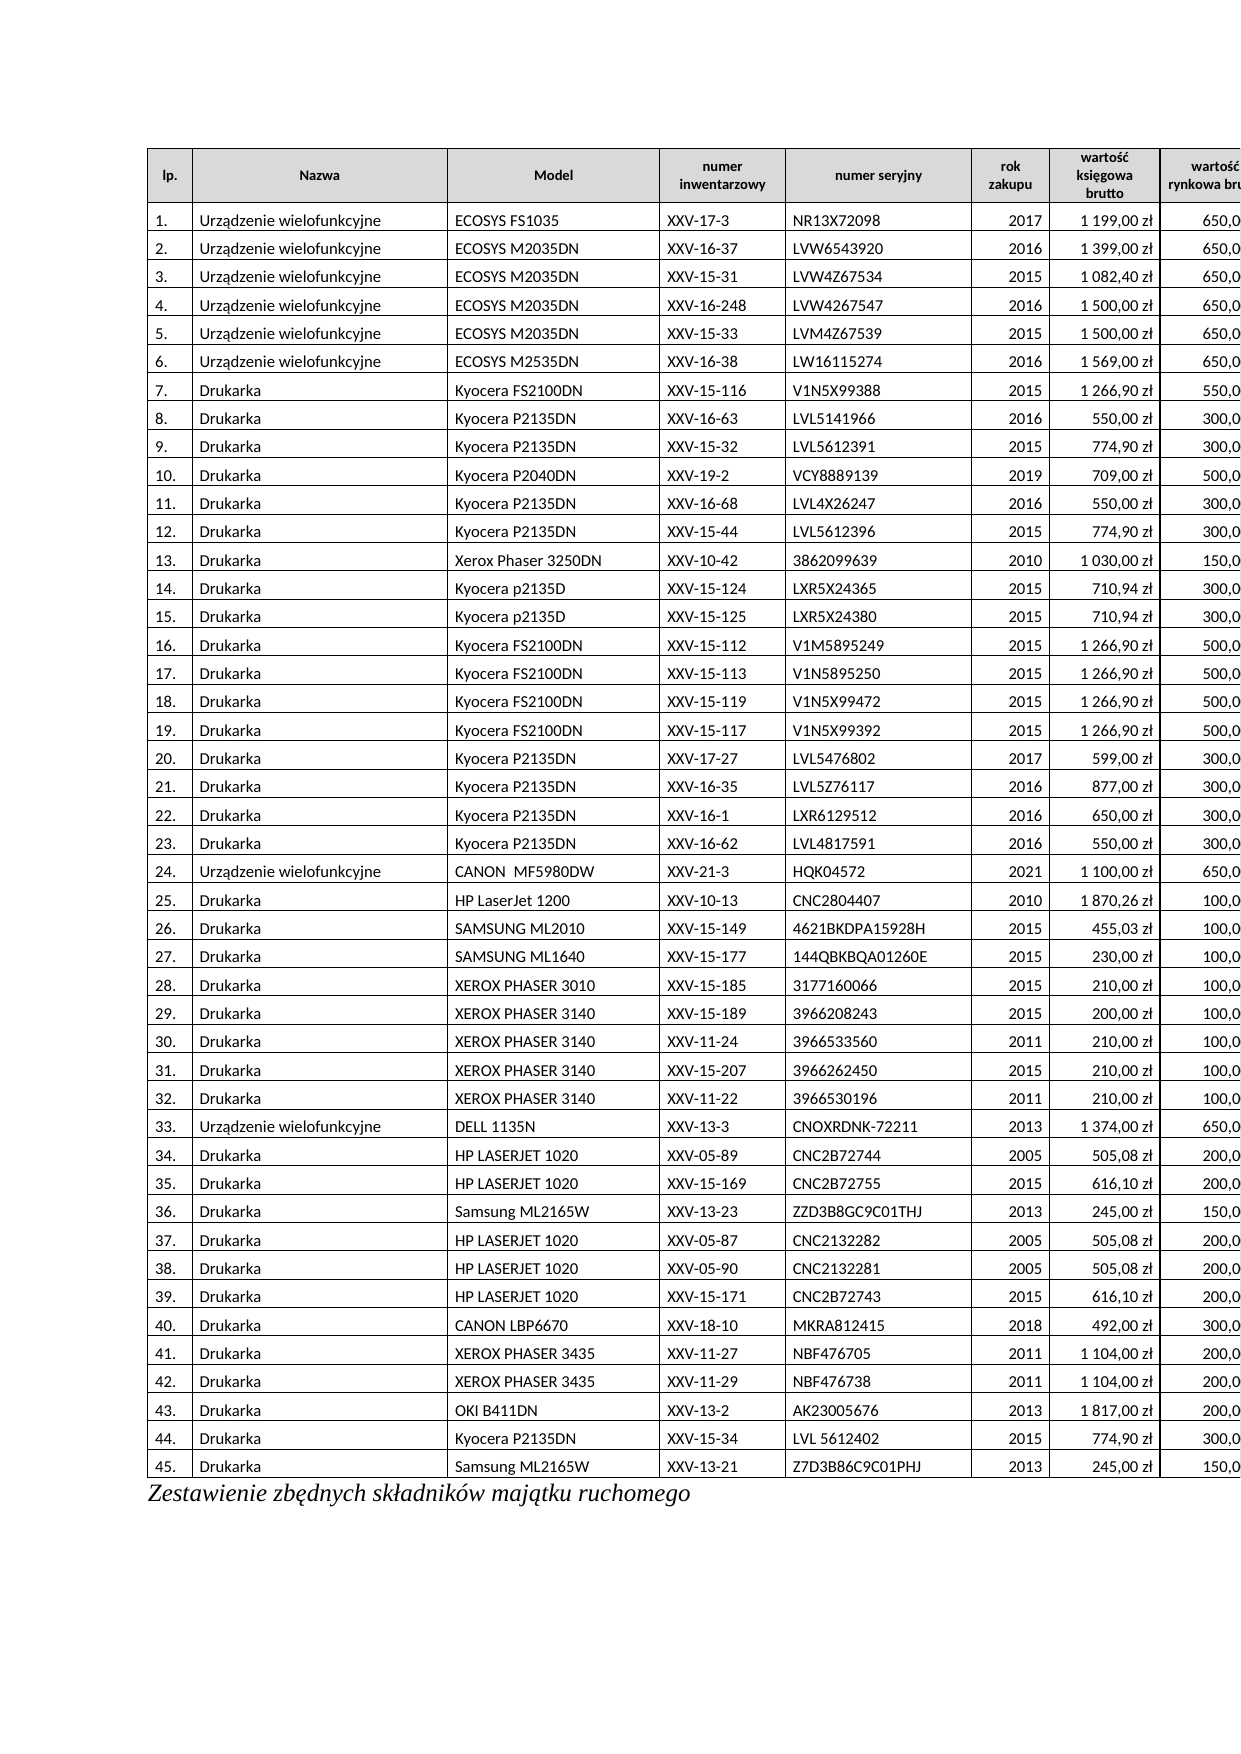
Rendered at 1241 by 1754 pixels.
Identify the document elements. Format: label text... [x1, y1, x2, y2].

table_cell ECOSYS M2535DN [448, 345, 659, 372]
table_cell XXV-15-117 [660, 713, 785, 740]
table_cell CNC2132281 [786, 1251, 971, 1279]
table_cell 24. [148, 855, 192, 882]
table_cell Drukarka [193, 741, 447, 769]
table_cell XXV-15-34 [660, 1421, 785, 1449]
table_cell Drukarka [193, 1053, 447, 1080]
table_header numer inwentarzowy [660, 149, 785, 202]
table_cell XXV-05-90 [660, 1251, 785, 1279]
table_cell XXV-10-13 [660, 883, 785, 910]
table_cell 877,00 zł [1050, 770, 1159, 797]
table_cell 29. [148, 996, 192, 1024]
table_cell Urządzenie wielofunkcyjne [193, 855, 447, 882]
table_cell 2005 [972, 1138, 1049, 1165]
table_cell Drukarka [193, 685, 447, 712]
table_cell XEROX PHASER 3140 [448, 1025, 659, 1052]
table_cell 2015 [972, 515, 1049, 542]
table_cell CNC2B72744 [786, 1138, 971, 1165]
table_cell XXV-21-3 [660, 855, 785, 882]
table_cell 650,00 zł [1161, 288, 1240, 315]
table_cell CNC2132282 [786, 1223, 971, 1250]
table_cell XXV-16-38 [660, 345, 785, 372]
table_cell Kyocera P2135DN [448, 741, 659, 769]
table_cell CNC2B72743 [786, 1280, 971, 1307]
table_cell 245,00 zł [1050, 1450, 1159, 1477]
table_cell XXV-15-125 [660, 600, 785, 627]
table_cell 100,00 zł [1161, 940, 1240, 967]
table_cell V1N5X99388 [786, 373, 971, 400]
table_cell 500,00 zł [1161, 713, 1240, 740]
table_cell 2013 [972, 1195, 1049, 1222]
table_cell Drukarka [193, 1251, 447, 1279]
table_cell 2010 [972, 543, 1049, 570]
table_cell 200,00 zł [1161, 1138, 1240, 1165]
table_cell LVL5612391 [786, 430, 971, 457]
table_cell 2016 [972, 288, 1049, 315]
table_cell 44. [148, 1421, 192, 1449]
table_cell 2011 [972, 1081, 1049, 1109]
table_cell Drukarka [193, 401, 447, 429]
table_cell 43. [148, 1393, 192, 1420]
table_cell 200,00 zł [1050, 996, 1159, 1024]
table_cell 300,00 zł [1161, 770, 1240, 797]
table_cell LVL4X26247 [786, 486, 971, 514]
table_cell 3966208243 [786, 996, 971, 1024]
table_cell XXV-15-171 [660, 1280, 785, 1307]
table_cell Drukarka [193, 600, 447, 627]
table_cell 100,00 zł [1161, 1081, 1240, 1109]
table_cell 1 266,90 zł [1050, 628, 1159, 655]
table_cell 9. [148, 430, 192, 457]
table_cell CNC2B72755 [786, 1166, 971, 1194]
table_cell V1M5895249 [786, 628, 971, 655]
table_cell ECOSYS M2035DN [448, 260, 659, 287]
table_cell CNC2804407 [786, 883, 971, 910]
table_cell 200,00 zł [1161, 1223, 1240, 1250]
table_cell XXV-15-207 [660, 1053, 785, 1080]
table_cell 210,00 zł [1050, 1053, 1159, 1080]
table_cell 300,00 zł [1161, 1421, 1240, 1449]
table_cell Urządzenie wielofunkcyjne [193, 345, 447, 372]
table_cell 2015 [972, 968, 1049, 995]
table_cell HP LaserJet 1200 [448, 883, 659, 910]
table_cell HP LASERJET 1020 [448, 1138, 659, 1165]
table_cell Drukarka [193, 1393, 447, 1420]
table_cell Drukarka [193, 826, 447, 854]
table_cell 100,00 zł [1161, 1053, 1240, 1080]
table_cell LVW4Z67534 [786, 260, 971, 287]
table_cell LVL5476802 [786, 741, 971, 769]
table_cell XXV-15-177 [660, 940, 785, 967]
table_cell XXV-15-116 [660, 373, 785, 400]
table_cell LVL5612396 [786, 515, 971, 542]
table_header Nazwa [193, 149, 447, 202]
table_cell Drukarka [193, 1280, 447, 1307]
table_cell ECOSYS M2035DN [448, 316, 659, 344]
table_cell 616,10 zł [1050, 1280, 1159, 1307]
table_cell 2015 [972, 1053, 1049, 1080]
table_cell 18. [148, 685, 192, 712]
table_cell 710,94 zł [1050, 600, 1159, 627]
table_cell 14. [148, 571, 192, 599]
table_cell XXV-18-10 [660, 1308, 785, 1335]
table_cell 2016 [972, 826, 1049, 854]
table_cell NR13X72098 [786, 203, 971, 230]
table_cell 300,00 zł [1161, 600, 1240, 627]
table_cell 25. [148, 883, 192, 910]
table_cell 300,00 zł [1161, 401, 1240, 429]
table_cell Kyocera p2135D [448, 571, 659, 599]
table_cell 2015 [972, 940, 1049, 967]
table_cell 1 266,90 zł [1050, 685, 1159, 712]
table_cell Drukarka [193, 713, 447, 740]
table_cell Xerox Phaser 3250DN [448, 543, 659, 570]
table_cell 2015 [972, 373, 1049, 400]
table_cell 28. [148, 968, 192, 995]
table_cell 710,94 zł [1050, 571, 1159, 599]
table_cell Drukarka [193, 1166, 447, 1194]
table_cell Drukarka [193, 515, 447, 542]
table_cell Kyocera FS2100DN [448, 656, 659, 684]
table_cell 36. [148, 1195, 192, 1222]
table_cell 3862099639 [786, 543, 971, 570]
table_cell HP LASERJET 1020 [448, 1251, 659, 1279]
table_cell Kyocera P2135DN [448, 515, 659, 542]
table_cell 2013 [972, 1393, 1049, 1420]
table_cell Drukarka [193, 911, 447, 939]
table_cell XXV-15-185 [660, 968, 785, 995]
table_header wartość księgowa brutto [1050, 149, 1159, 202]
table_cell Kyocera P2135DN [448, 486, 659, 514]
table_cell 300,00 zł [1161, 515, 1240, 542]
table_header wartość rynkowa brutto [1161, 149, 1240, 202]
table_cell 1 266,90 zł [1050, 373, 1159, 400]
table_cell 2015 [972, 1166, 1049, 1194]
table_cell 32. [148, 1081, 192, 1109]
table_cell 23. [148, 826, 192, 854]
table_cell 200,00 zł [1161, 1280, 1240, 1307]
table_cell HQK04572 [786, 855, 971, 882]
table_cell 2005 [972, 1251, 1049, 1279]
table_cell 7. [148, 373, 192, 400]
table_cell 12. [148, 515, 192, 542]
table_cell XXV-15-149 [660, 911, 785, 939]
table_cell 505,08 zł [1050, 1251, 1159, 1279]
table_cell Drukarka [193, 1450, 447, 1477]
table_cell Drukarka [193, 1195, 447, 1222]
table_cell V1N5895250 [786, 656, 971, 684]
table_cell 100,00 zł [1161, 996, 1240, 1024]
table_cell XXV-16-63 [660, 401, 785, 429]
table_cell 200,00 zł [1161, 1365, 1240, 1392]
table_cell 3. [148, 260, 192, 287]
table_cell XXV-16-248 [660, 288, 785, 315]
table_cell 39. [148, 1280, 192, 1307]
table_cell Kyocera P2135DN [448, 826, 659, 854]
table_cell 31. [148, 1053, 192, 1080]
table_cell XXV-10-42 [660, 543, 785, 570]
table_cell LW16115274 [786, 345, 971, 372]
table_cell Z7D3B86C9C01PHJ [786, 1450, 971, 1477]
table_cell Drukarka [193, 1308, 447, 1335]
table_cell XEROX PHASER 3010 [448, 968, 659, 995]
table_cell 2011 [972, 1025, 1049, 1052]
table_header rok zakupu [972, 149, 1049, 202]
table_cell 5. [148, 316, 192, 344]
table_cell 2015 [972, 316, 1049, 344]
table_cell 1 266,90 zł [1050, 656, 1159, 684]
table_cell 200,00 zł [1161, 1393, 1240, 1420]
table_cell 100,00 zł [1161, 883, 1240, 910]
table_cell Drukarka [193, 1365, 447, 1392]
table_cell 774,90 zł [1050, 1421, 1159, 1449]
table_cell 200,00 zł [1161, 1251, 1240, 1279]
table_cell XXV-15-189 [660, 996, 785, 1024]
table_cell Drukarka [193, 373, 447, 400]
table_cell 4621BKDPA15928H [786, 911, 971, 939]
table_cell 2011 [972, 1365, 1049, 1392]
table_cell 150,00 zł [1161, 1450, 1240, 1477]
table_cell 650,00 zł [1161, 203, 1240, 230]
table_cell 2016 [972, 401, 1049, 429]
table_cell Drukarka [193, 1025, 447, 1052]
table_cell 4. [148, 288, 192, 315]
table_cell 1 817,00 zł [1050, 1393, 1159, 1420]
table_cell XXV-15-32 [660, 430, 785, 457]
table_cell ZZD3B8GC9C01THJ [786, 1195, 971, 1222]
table_cell 2015 [972, 628, 1049, 655]
table_cell 1 030,00 zł [1050, 543, 1159, 570]
table_cell Urządzenie wielofunkcyjne [193, 231, 447, 259]
table_cell 33. [148, 1110, 192, 1137]
table_cell Kyocera P2135DN [448, 770, 659, 797]
table_cell XXV-05-87 [660, 1223, 785, 1250]
table_cell 38. [148, 1251, 192, 1279]
table_cell XXV-15-44 [660, 515, 785, 542]
table_cell XXV-16-68 [660, 486, 785, 514]
table_cell 2016 [972, 345, 1049, 372]
table_cell 2. [148, 231, 192, 259]
table_cell 15. [148, 600, 192, 627]
table_cell Urządzenie wielofunkcyjne [193, 203, 447, 230]
table_cell V1N5X99392 [786, 713, 971, 740]
table_cell HP LASERJET 1020 [448, 1166, 659, 1194]
table_cell MKRA812415 [786, 1308, 971, 1335]
table_cell Samsung ML2165W [448, 1450, 659, 1477]
table_cell Kyocera p2135D [448, 600, 659, 627]
table_cell 22. [148, 798, 192, 825]
table_cell 6. [148, 345, 192, 372]
table_cell Kyocera P2135DN [448, 430, 659, 457]
table_cell 150,00 zł [1161, 543, 1240, 570]
table_cell Drukarka [193, 571, 447, 599]
table_cell SAMSUNG ML2010 [448, 911, 659, 939]
table_cell 210,00 zł [1050, 968, 1159, 995]
table_cell 650,00 zł [1161, 855, 1240, 882]
table_cell 500,00 zł [1161, 685, 1240, 712]
table_cell 45. [148, 1450, 192, 1477]
table_cell 2015 [972, 911, 1049, 939]
table_cell HP LASERJET 1020 [448, 1280, 659, 1307]
table_cell 650,00 zł [1161, 260, 1240, 287]
table_cell 650,00 zł [1161, 231, 1240, 259]
table_cell 210,00 zł [1050, 1081, 1159, 1109]
table_cell 230,00 zł [1050, 940, 1159, 967]
table_cell LVL4817591 [786, 826, 971, 854]
table_cell Drukarka [193, 656, 447, 684]
table_cell LVW4267547 [786, 288, 971, 315]
table_cell 709,00 zł [1050, 458, 1159, 485]
table_cell XXV-11-22 [660, 1081, 785, 1109]
table_cell 13. [148, 543, 192, 570]
table_cell 40. [148, 1308, 192, 1335]
table_cell XXV-15-119 [660, 685, 785, 712]
table_cell 210,00 zł [1050, 1025, 1159, 1052]
table_cell 2005 [972, 1223, 1049, 1250]
table_cell 650,00 zł [1161, 316, 1240, 344]
table_cell 2013 [972, 1110, 1049, 1137]
table_cell Urządzenie wielofunkcyjne [193, 1110, 447, 1137]
table_header numer seryjny [786, 149, 971, 202]
table_cell XXV-15-113 [660, 656, 785, 684]
table_cell 300,00 zł [1161, 1308, 1240, 1335]
table_cell Kyocera P2135DN [448, 798, 659, 825]
table_cell 2021 [972, 855, 1049, 882]
table_cell XEROX PHASER 3140 [448, 996, 659, 1024]
table_cell 2019 [972, 458, 1049, 485]
table_cell 1 082,40 zł [1050, 260, 1159, 287]
table_cell 300,00 zł [1161, 571, 1240, 599]
table_cell XEROX PHASER 3140 [448, 1053, 659, 1080]
table_cell Kyocera P2040DN [448, 458, 659, 485]
table_cell 34. [148, 1138, 192, 1165]
table_cell Drukarka [193, 628, 447, 655]
table_cell 42. [148, 1365, 192, 1392]
table_cell 2015 [972, 1280, 1049, 1307]
table_cell XXV-15-31 [660, 260, 785, 287]
table_cell Drukarka [193, 798, 447, 825]
table_cell CNOXRDNK-72211 [786, 1110, 971, 1137]
table_cell 2016 [972, 798, 1049, 825]
table_header Model [448, 149, 659, 202]
table_cell Kyocera FS2100DN [448, 373, 659, 400]
table_cell 505,08 zł [1050, 1223, 1159, 1250]
table_cell 200,00 zł [1161, 1336, 1240, 1364]
table_cell 2015 [972, 685, 1049, 712]
table_cell LXR6129512 [786, 798, 971, 825]
table_cell 3966530196 [786, 1081, 971, 1109]
table_cell 20. [148, 741, 192, 769]
table_cell 1 500,00 zł [1050, 316, 1159, 344]
table_cell 650,00 zł [1161, 1110, 1240, 1137]
table_cell 616,10 zł [1050, 1166, 1159, 1194]
table_cell 500,00 zł [1161, 656, 1240, 684]
table_cell 1 870,26 zł [1050, 883, 1159, 910]
table_cell 1 374,00 zł [1050, 1110, 1159, 1137]
table_cell LVM4Z67539 [786, 316, 971, 344]
table_cell XEROX PHASER 3140 [448, 1081, 659, 1109]
table_cell 2015 [972, 996, 1049, 1024]
table_cell LVL5141966 [786, 401, 971, 429]
table_cell 1 569,00 zł [1050, 345, 1159, 372]
table_cell OKI B411DN [448, 1393, 659, 1420]
table_cell 492,00 zł [1050, 1308, 1159, 1335]
table_cell 2017 [972, 741, 1049, 769]
table_cell LXR5X24365 [786, 571, 971, 599]
table_cell 3966262450 [786, 1053, 971, 1080]
table_cell LVL 5612402 [786, 1421, 971, 1449]
table_cell 100,00 zł [1161, 968, 1240, 995]
table_cell 650,00 zł [1050, 798, 1159, 825]
table_cell XXV-16-37 [660, 231, 785, 259]
table_cell XXV-05-89 [660, 1138, 785, 1165]
table_cell 1. [148, 203, 192, 230]
table_cell 1 199,00 zł [1050, 203, 1159, 230]
table_cell NBF476738 [786, 1365, 971, 1392]
table_cell 300,00 zł [1161, 486, 1240, 514]
table_cell 2015 [972, 713, 1049, 740]
table_cell 100,00 zł [1161, 911, 1240, 939]
table_cell ECOSYS M2035DN [448, 231, 659, 259]
table_cell XXV-19-2 [660, 458, 785, 485]
table_cell AK23005676 [786, 1393, 971, 1420]
table_cell 2015 [972, 656, 1049, 684]
table_cell 3177160066 [786, 968, 971, 995]
table_cell Samsung ML2165W [448, 1195, 659, 1222]
table_cell 300,00 zł [1161, 826, 1240, 854]
table_cell DELL 1135N [448, 1110, 659, 1137]
table_cell 2015 [972, 1421, 1049, 1449]
table_cell 2013 [972, 1450, 1049, 1477]
table_cell Drukarka [193, 1336, 447, 1364]
table_cell 26. [148, 911, 192, 939]
table_cell 1 100,00 zł [1050, 855, 1159, 882]
table_cell 2016 [972, 486, 1049, 514]
table_cell 27. [148, 940, 192, 967]
table_cell XXV-13-2 [660, 1393, 785, 1420]
table_cell 8. [148, 401, 192, 429]
table_cell Drukarka [193, 770, 447, 797]
table_cell Drukarka [193, 1421, 447, 1449]
table_cell XXV-15-33 [660, 316, 785, 344]
table_cell 550,00 zł [1050, 486, 1159, 514]
table_cell 10. [148, 458, 192, 485]
table_cell 1 266,90 zł [1050, 713, 1159, 740]
table_cell VCY8889139 [786, 458, 971, 485]
table_cell 16. [148, 628, 192, 655]
table_cell V1N5X99472 [786, 685, 971, 712]
table_cell Drukarka [193, 996, 447, 1024]
table_cell 1 399,00 zł [1050, 231, 1159, 259]
table_cell LXR5X24380 [786, 600, 971, 627]
table_cell Kyocera FS2100DN [448, 713, 659, 740]
table_cell 11. [148, 486, 192, 514]
table_cell 21. [148, 770, 192, 797]
table_cell 2016 [972, 770, 1049, 797]
table_cell 200,00 zł [1161, 1166, 1240, 1194]
table_cell Urządzenie wielofunkcyjne [193, 288, 447, 315]
table_cell XXV-16-62 [660, 826, 785, 854]
table_cell 550,00 zł [1050, 401, 1159, 429]
table_cell 3966533560 [786, 1025, 971, 1052]
table_cell 17. [148, 656, 192, 684]
table_cell LVL5Z76117 [786, 770, 971, 797]
table_cell 550,00 zł [1050, 826, 1159, 854]
table_cell 505,08 zł [1050, 1138, 1159, 1165]
table_header lp. [148, 149, 192, 202]
table_cell ECOSYS M2035DN [448, 288, 659, 315]
table_cell 1 104,00 zł [1050, 1365, 1159, 1392]
table_cell 2010 [972, 883, 1049, 910]
table_cell XXV-15-112 [660, 628, 785, 655]
table_cell 37. [148, 1223, 192, 1250]
table_cell XXV-16-35 [660, 770, 785, 797]
table_cell Drukarka [193, 940, 447, 967]
table_cell Drukarka [193, 486, 447, 514]
table_cell 2018 [972, 1308, 1049, 1335]
table_cell XXV-13-21 [660, 1450, 785, 1477]
table_cell Drukarka [193, 430, 447, 457]
table_cell Drukarka [193, 1223, 447, 1250]
table_cell CANON LBP6670 [448, 1308, 659, 1335]
table_cell 2015 [972, 430, 1049, 457]
table_cell Drukarka [193, 883, 447, 910]
table_cell 300,00 zł [1161, 798, 1240, 825]
table_cell XXV-17-3 [660, 203, 785, 230]
table_cell 2016 [972, 231, 1049, 259]
table_cell XXV-13-23 [660, 1195, 785, 1222]
table_cell 500,00 zł [1161, 458, 1240, 485]
table_cell HP LASERJET 1020 [448, 1223, 659, 1250]
table_cell LVW6543920 [786, 231, 971, 259]
table_cell 300,00 zł [1161, 430, 1240, 457]
table_cell 774,90 zł [1050, 430, 1159, 457]
table_cell 500,00 zł [1161, 628, 1240, 655]
table_cell 300,00 zł [1161, 741, 1240, 769]
table_cell Kyocera FS2100DN [448, 628, 659, 655]
table_cell Kyocera P2135DN [448, 401, 659, 429]
table_cell 1 500,00 zł [1050, 288, 1159, 315]
table_cell Urządzenie wielofunkcyjne [193, 260, 447, 287]
table_cell 2015 [972, 571, 1049, 599]
table_cell XXV-15-169 [660, 1166, 785, 1194]
table_cell XXV-11-29 [660, 1365, 785, 1392]
table_cell 35. [148, 1166, 192, 1194]
table_cell XXV-11-24 [660, 1025, 785, 1052]
table_cell Drukarka [193, 1138, 447, 1165]
table_cell 550,00 zł [1161, 373, 1240, 400]
table_cell XXV-13-3 [660, 1110, 785, 1137]
table_cell Drukarka [193, 543, 447, 570]
table_cell 30. [148, 1025, 192, 1052]
table_cell 41. [148, 1336, 192, 1364]
table_cell XXV-17-27 [660, 741, 785, 769]
table_cell 774,90 zł [1050, 515, 1159, 542]
table_cell XXV-15-124 [660, 571, 785, 599]
table_cell ECOSYS FS1035 [448, 203, 659, 230]
text Zestawienie zbędnych składników majątku ruchomego [148, 1478, 1093, 1507]
table_cell 245,00 zł [1050, 1195, 1159, 1222]
table_cell 144QBKBQA01260E [786, 940, 971, 967]
table_cell 599,00 zł [1050, 741, 1159, 769]
table_cell 650,00 zł [1161, 345, 1240, 372]
table_cell XEROX PHASER 3435 [448, 1336, 659, 1364]
table_cell XXV-11-27 [660, 1336, 785, 1364]
table_cell 455,03 zł [1050, 911, 1159, 939]
table_cell Drukarka [193, 968, 447, 995]
table_cell NBF476705 [786, 1336, 971, 1364]
table_cell XEROX PHASER 3435 [448, 1365, 659, 1392]
table_cell XXV-16-1 [660, 798, 785, 825]
table_cell Drukarka [193, 458, 447, 485]
table_cell 2017 [972, 203, 1049, 230]
table_cell 19. [148, 713, 192, 740]
table_cell Urządzenie wielofunkcyjne [193, 316, 447, 344]
table_cell Drukarka [193, 1081, 447, 1109]
table_cell 1 104,00 zł [1050, 1336, 1159, 1364]
table_cell 2011 [972, 1336, 1049, 1364]
table_cell 150,00 zł [1161, 1195, 1240, 1222]
table_cell Kyocera P2135DN [448, 1421, 659, 1449]
table_cell 2015 [972, 600, 1049, 627]
table_cell 2015 [972, 260, 1049, 287]
table_cell SAMSUNG ML1640 [448, 940, 659, 967]
table_cell 100,00 zł [1161, 1025, 1240, 1052]
table_cell Kyocera FS2100DN [448, 685, 659, 712]
table_cell CANON MF5980DW [448, 855, 659, 882]
